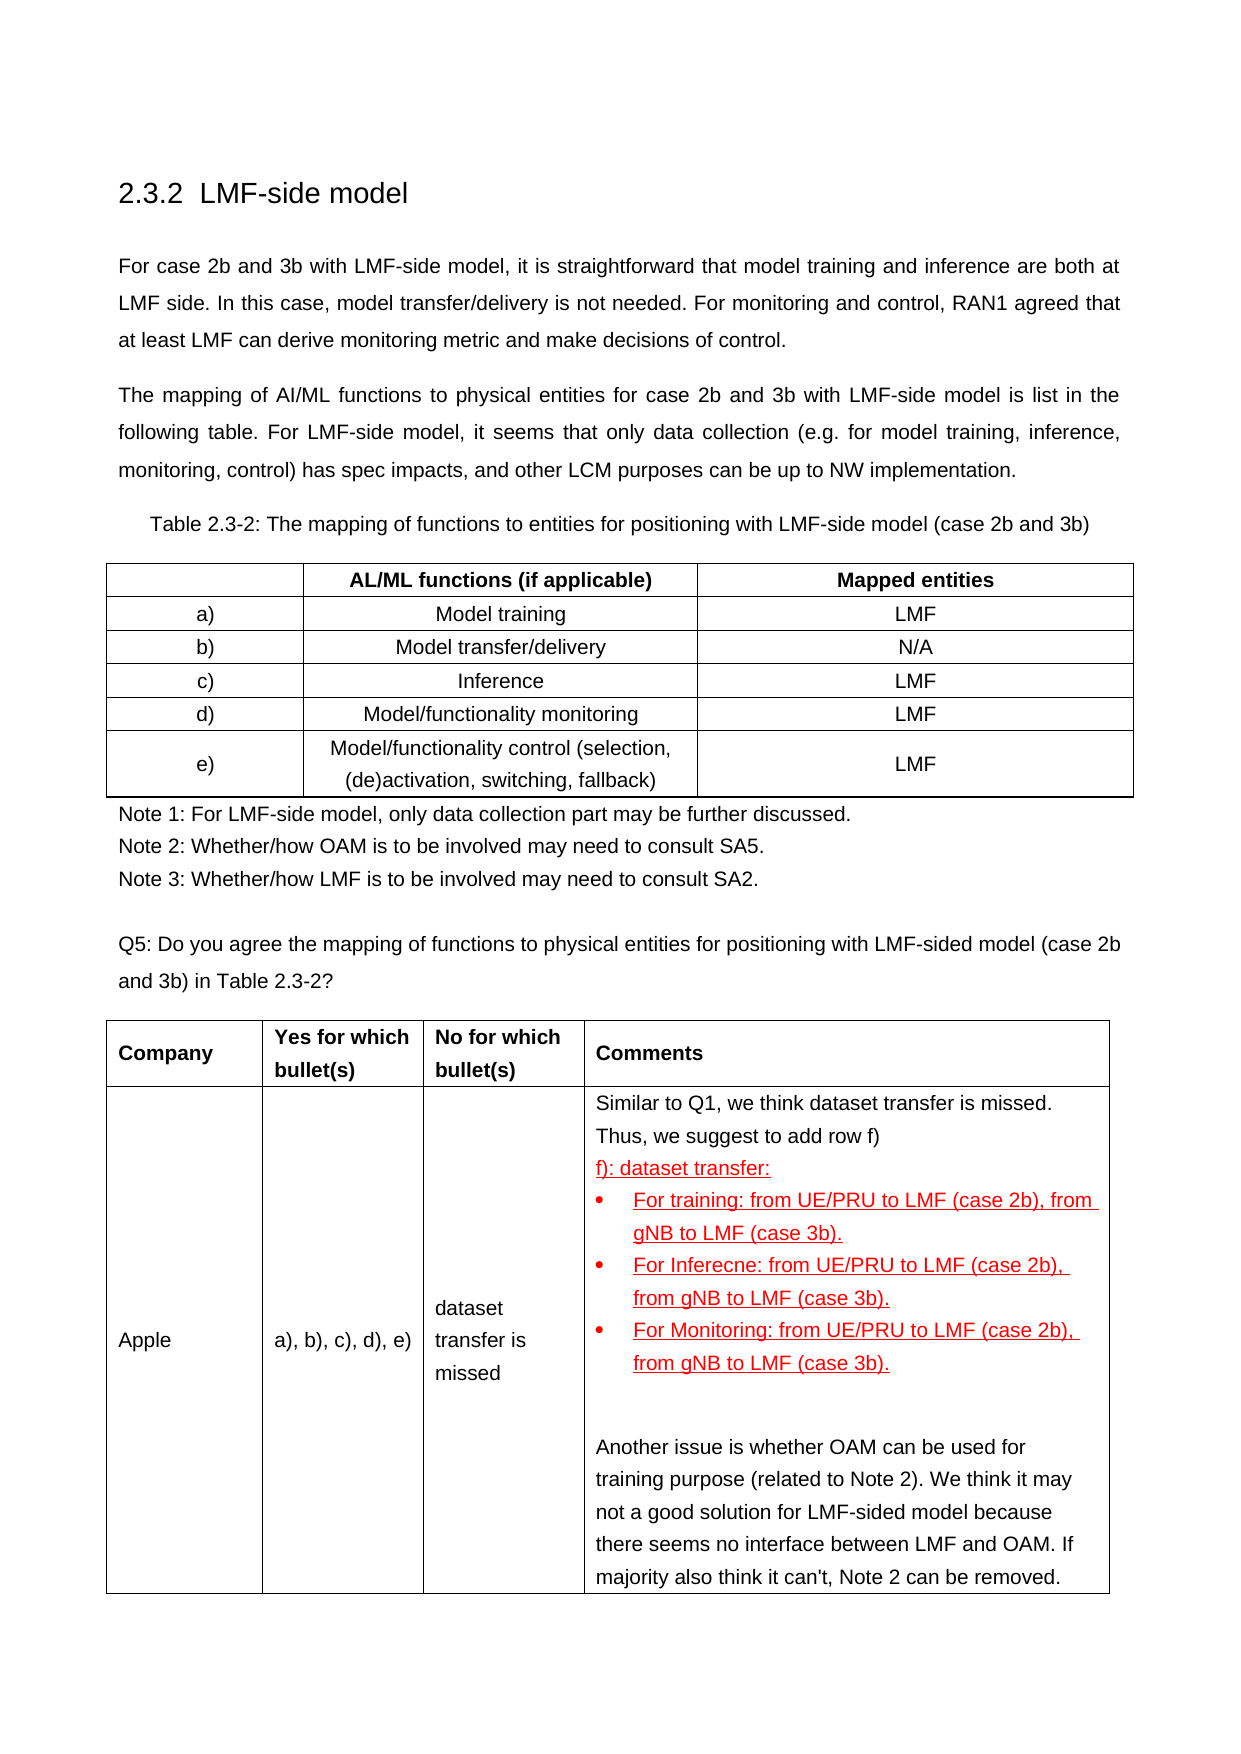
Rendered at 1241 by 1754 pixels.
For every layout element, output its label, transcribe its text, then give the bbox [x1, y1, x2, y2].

text Note 1: For LMF-side model, only data collection part may be further discussed. [118, 798, 1122, 830]
table_cell b) [107, 631, 303, 663]
table_cell a), b), c), d), e) [263, 1087, 423, 1593]
table_header AL/ML functions (if applicable) [304, 564, 697, 596]
table_header No for which bullet(s) [424, 1021, 584, 1086]
table_cell c) [107, 664, 303, 697]
table_cell dataset transfer is missed [424, 1087, 584, 1593]
table_cell Model/functionality control (selection, (de)activation, switching, fallback) [304, 731, 697, 796]
subtitle 2.3.2 LMF-side model [118, 160, 1122, 225]
table_cell Model training [304, 597, 697, 630]
text Table 2.3-2: The mapping of functions to entities for positioning with LMF-side model (case 2b and 3b) [118, 508, 1122, 540]
table_cell Model transfer/delivery [304, 631, 697, 663]
table_cell Inference [304, 664, 697, 697]
table_cell d) [107, 698, 303, 730]
table_header Mapped entities [698, 564, 1133, 596]
table_cell LMF [698, 731, 1133, 796]
table_cell LMF [698, 664, 1133, 697]
table_header Comments [585, 1021, 1109, 1086]
table_cell Apple [107, 1087, 262, 1593]
table_header [107, 564, 303, 596]
table_cell e) [107, 731, 303, 796]
table_cell a) [107, 597, 303, 630]
table_cell Model/functionality monitoring [304, 698, 697, 730]
text Q5: Do you agree the mapping of functions to physical entities for positioning with LMF-sided model (case 2b and 3b) in Table 2.3-2? [118, 927, 1122, 997]
text For case 2b and 3b with LMF-side model, it is straightforward that model training and inference are both at LMF side. In this case, model transfer/delivery is not needed. For monitoring and control, RAN1 agreed that at least LMF can derive monitoring metric and make decisions of control. [118, 249, 1122, 356]
table_cell Similar to Q1, we think dataset transfer is missed. Thus, we suggest to add row f) f): dataset transfer: For training: from UE/PRU to LMF (case 2b), from gNB to LMF (case 3b). For Inferecne: from UE/PRU to LMF (case 2b), from gNB to LMF (case 3b). For Monitoring: from UE/PRU to LMF (case 2b), from gNB to LMF (case 3b). Another issue is whether OAM can be used for training purpose (related to Note 2). We think it may not a good solution for LMF-sided model because there seems no interface between LMF and OAM. If majority also think it can't, Note 2 can be removed. [585, 1087, 1109, 1593]
text Note 2: Whether/how OAM is to be involved may need to consult SA5. [118, 830, 1122, 862]
text The mapping of AI/ML functions to physical entities for case 2b and 3b with LMF-side model is list in the following table. For LMF-side model, it seems that only data collection (e.g. for model training, inference, monitoring, control) has spec impacts, and other LCM purposes can be up to NW implementation. [118, 378, 1122, 486]
text Note 3: Whether/how LMF is to be involved may need to consult SA2. [118, 862, 1122, 895]
table_cell N/A [698, 631, 1133, 663]
table_header Yes for which bullet(s) [263, 1021, 423, 1086]
table_cell LMF [698, 698, 1133, 730]
table_cell LMF [698, 597, 1133, 630]
table_header Company [107, 1021, 262, 1086]
